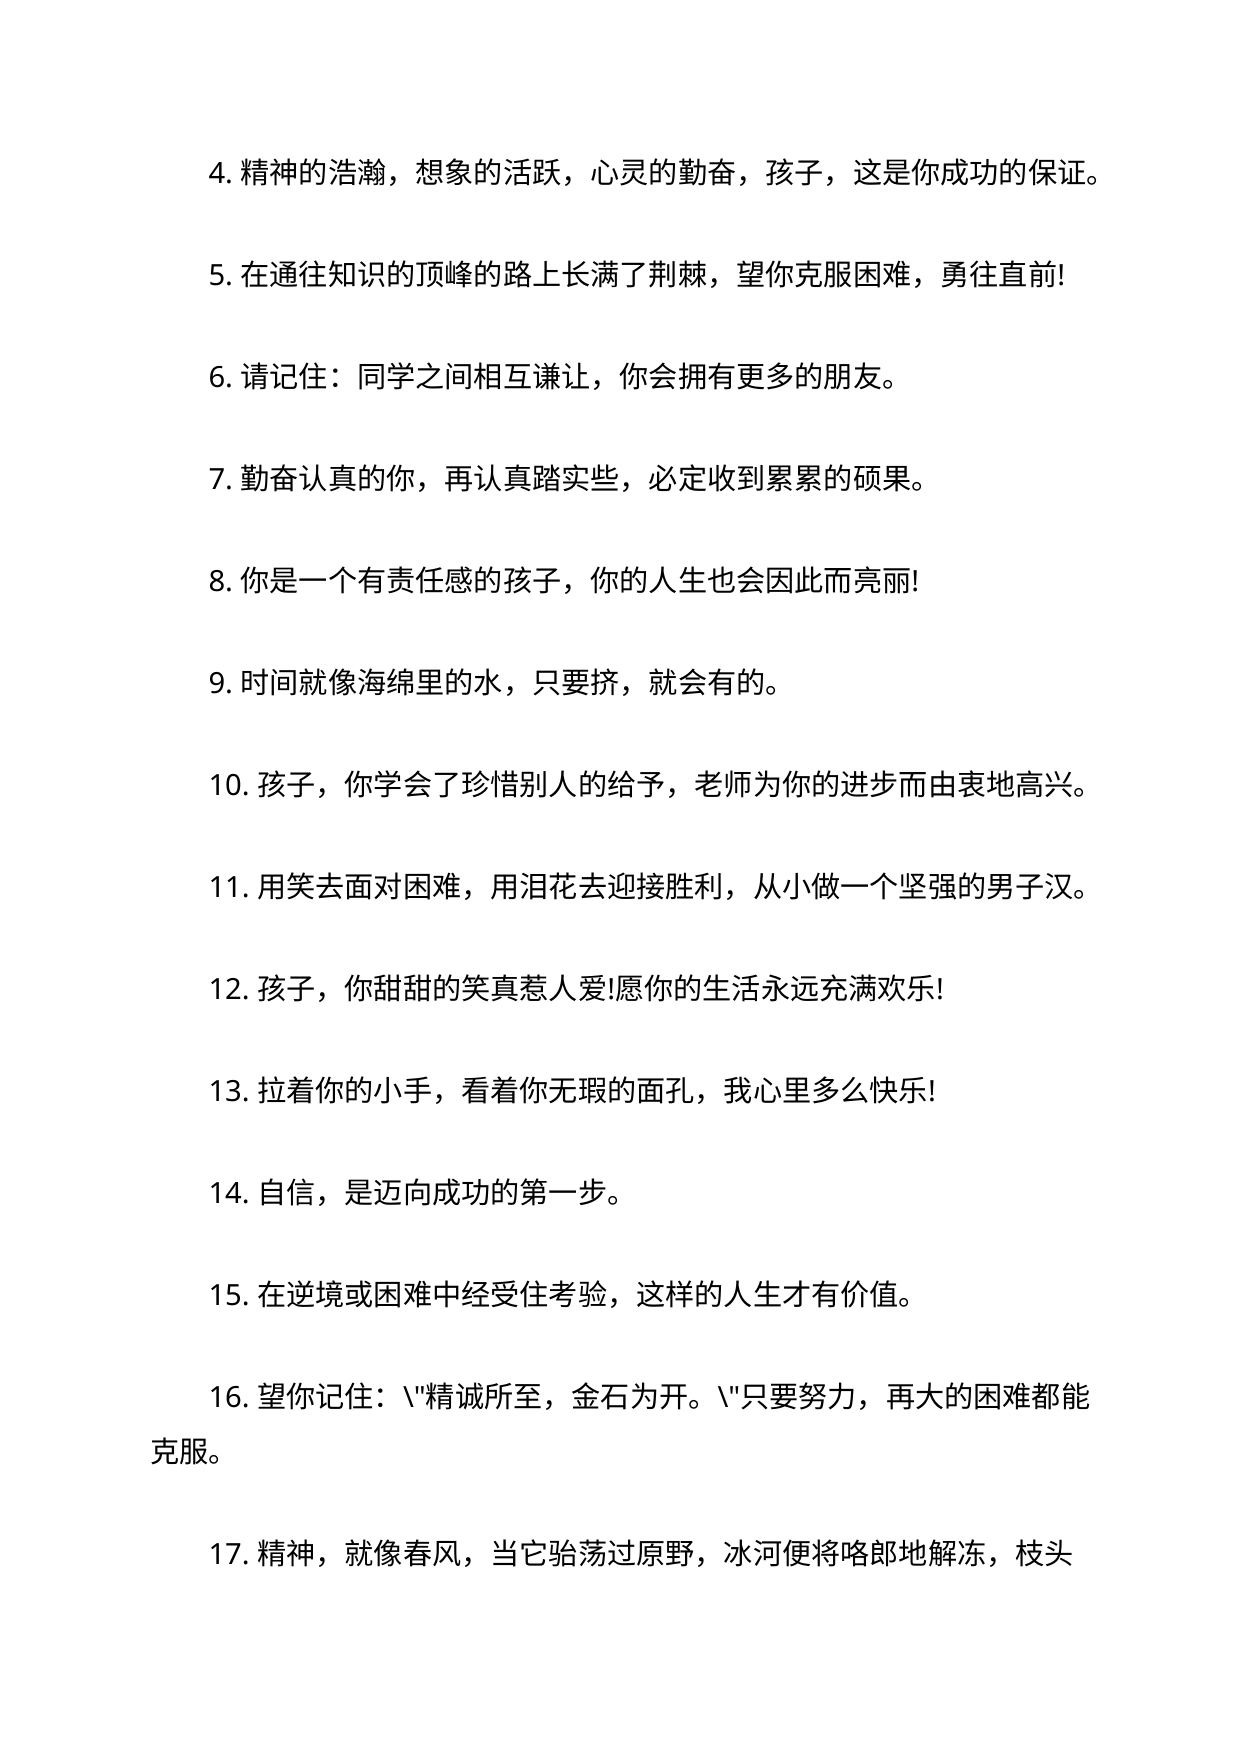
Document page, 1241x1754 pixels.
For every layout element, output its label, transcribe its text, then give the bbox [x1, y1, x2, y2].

text 16. 望你记住：\"精诚所至，金石为开。\"只要努力，再大的困难都能克服。 [150, 1374, 1090, 1471]
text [150, 1531, 1090, 1573]
text 13. 拉着你的小手，看着你无瑕的面孔，我心里多么快乐! [150, 1068, 1090, 1110]
text 15. 在逆境或困难中经受住考验，这样的人生才有价值。 [150, 1272, 1090, 1314]
text 9. 时间就像海绵里的水，只要挤，就会有的。 [150, 660, 1090, 702]
text 7. 勤奋认真的你，再认真踏实些，必定收到累累的硕果。 [150, 456, 1090, 498]
text 8. 你是一个有责任感的孩子，你的人生也会因此而亮丽! [150, 558, 1090, 600]
text 11. 用笑去面对困难，用泪花去迎接胜利，从小做一个坚强的男子汉。 [150, 864, 1090, 906]
text 12. 孩子，你甜甜的笑真惹人爱!愿你的生活永远充满欢乐! [150, 966, 1090, 1008]
text 6. 请记住：同学之间相互谦让，你会拥有更多的朋友。 [150, 354, 1090, 396]
text 14. 自信，是迈向成功的第一步。 [150, 1170, 1090, 1212]
text 10. 孩子，你学会了珍惜别人的给予，老师为你的进步而由衷地高兴。 [150, 762, 1090, 804]
text 5. 在通往知识的顶峰的路上长满了荆棘，望你克服困难，勇往直前! [150, 252, 1090, 294]
text 4. 精神的浩瀚，想象的活跃，心灵的勤奋，孩子，这是你成功的保证。 [150, 150, 1090, 192]
